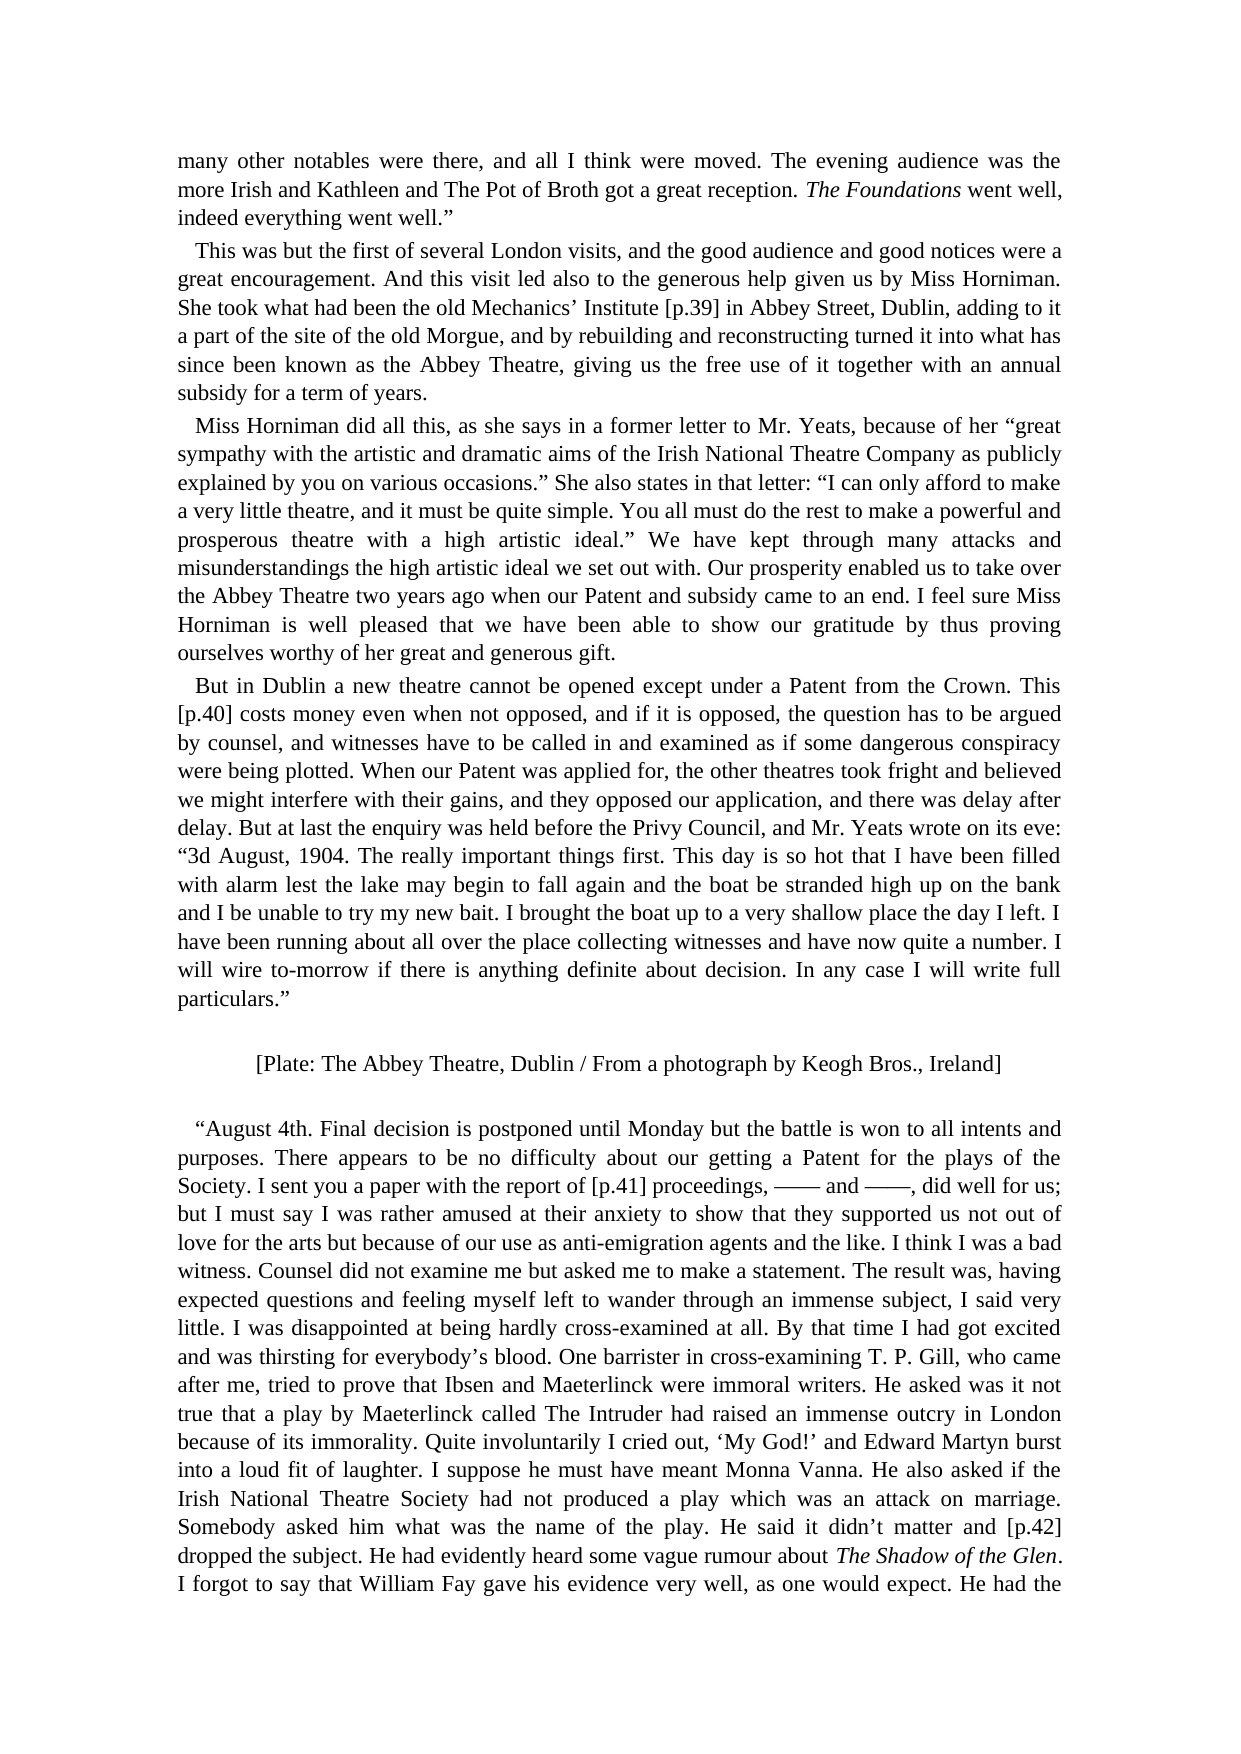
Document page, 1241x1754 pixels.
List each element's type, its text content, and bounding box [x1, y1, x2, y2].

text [177, 148, 1063, 231]
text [177, 1115, 1063, 1597]
text But in Dublin a new theatre cannot be opened except under a Patent from the Crown. This [p.40] costs money even when not opposed, and if it is opposed, the question has to be argued by counsel, and witnesses have to be called in and examined as if some dangerous conspiracy were being plotted. When our Patent was applied for, the other theatres took fright and believed we might interfere with their gains, and they opposed our application, and there was delay after delay. But at last the enquiry was held before the Privy Council, and Mr. Yeats wrote on its eve: “3d August, 1904. The really important things first. This day is so hot that I have been filled with alarm lest the lake may begin to fall again and the boat be stranded high up on the bank and I be unable to try my new bait. I brought the boat up to a very shallow place the day I left. I have been running about all over the place collecting witnesses and have now quite a number. I will wire to-morrow if there is anything definite about decision. In any case I will write full particulars.” [177, 672, 1063, 1011]
text Miss Horniman did all this, as she says in a former letter to Mr. Yeats, because of her “great sympathy with the artistic and dramatic aims of the Irish National Theatre Company as publicly explained by you on various occasions.” She also states in that letter: “I can only afford to make a very little theatre, and it must be quite simple. You all must do the rest to make a powerful and prosperous theatre with a high artistic ideal.” We have kept through many attacks and misunderstandings the high artistic ideal we set out with. Our prosperity enabled us to take over the Abbey Theatre two years ago when our Patent and subsidy came to an end. I feel sure Miss Horniman is well pleased that we have been able to show our gratitude by thus proving ourselves worthy of her great and generous gift. [177, 412, 1063, 666]
text This was but the first of several London visits, and the good audience and good notices were a great encouragement. And this visit led also to the generous help given us by Miss Horniman. She took what had been the old Mechanics’ Institute [p.39] in Abbey Street, Dublin, adding to it a part of the site of the old Morgue, and by rebuilding and reconstructing turned it into what has since been known as the Abbey Theatre, giving us the free use of it together with an annual subsidy for a term of years. [177, 237, 1063, 406]
text [Plate: The Abbey Theatre, Dublin / From a photograph by Keogh Bros., Ireland] [177, 1050, 1063, 1076]
